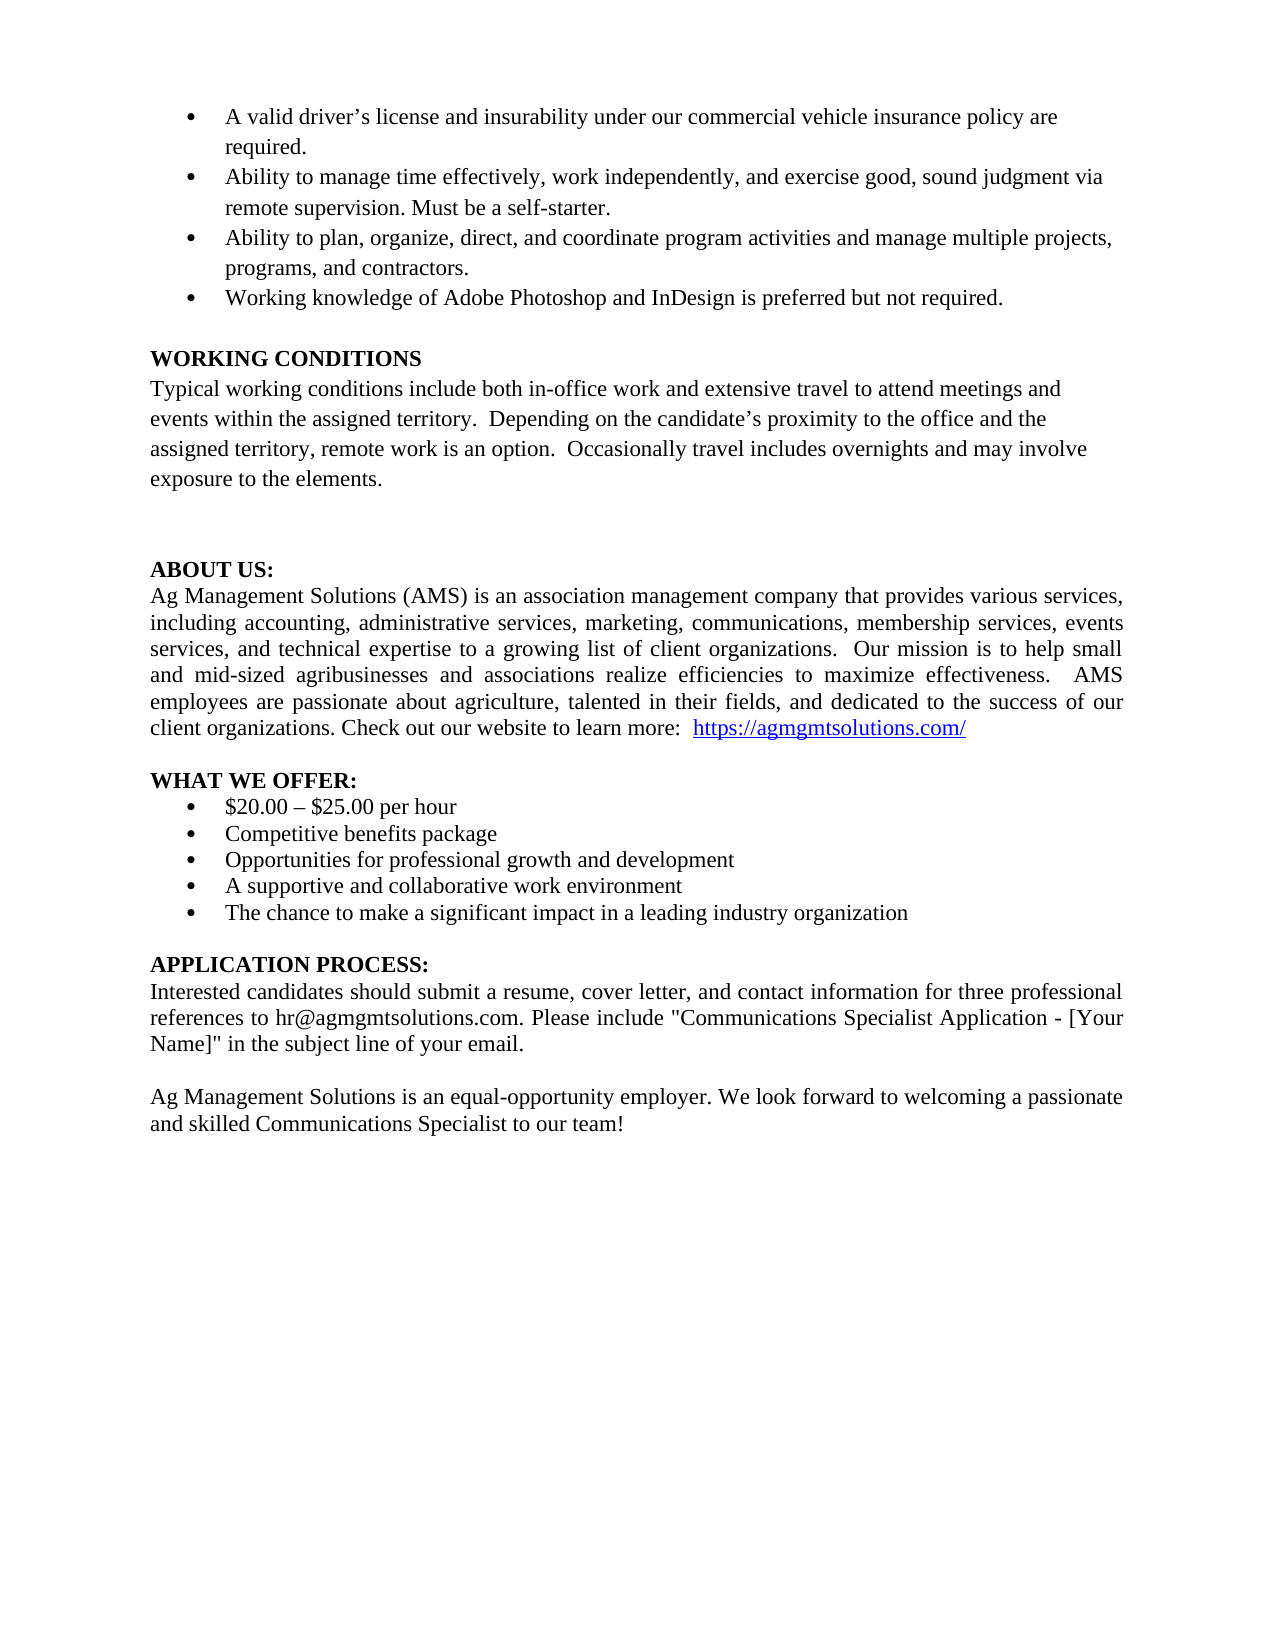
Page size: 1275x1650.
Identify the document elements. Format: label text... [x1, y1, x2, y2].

list Ability to plan, organize, direct, and coordinate program activities and manage multiple projects, programs, and contractors. [187, 224, 1125, 280]
text WHAT WE OFFER: [150, 767, 1125, 793]
text WORKING CONDITIONS [150, 345, 1125, 371]
list $20.00 – $25.00 per hour [187, 793, 1125, 820]
text Typical working conditions include both in-office work and extensive travel to attend meetings and events within the assigned territory. Depending on the candidate’s proximity to the office and the assigned territory, remote work is an option. Occasionally travel includes overnights and may involve exposure to the elements. [150, 375, 1125, 492]
list A supportive and collaborative work environment [187, 872, 1125, 899]
text Ag Management Solutions (AMS) is an association management company that provides various services, including accounting, administrative services, marketing, communications, membership services, events services, and technical expertise to a growing list of client organizations. Our mission is to help small and mid-sized agribusinesses and associations realize efficiencies to maximize effectiveness. AMS employees are passionate about agriculture, talented in their fields, and dedicated to the success of our client organizations. Check out our website to learn more: https://agmgmtsolutions.com/ [150, 582, 1125, 741]
list Opportunities for professional growth and development [187, 846, 1125, 872]
text ABOUT US: [150, 556, 1125, 582]
text Ag Management Solutions is an equal-opportunity employer. We look forward to welcoming a passionate and skilled Communications Specialist to our team! [150, 1083, 1125, 1136]
list Competitive benefits package [187, 820, 1125, 846]
list The chance to make a significant impact in a leading industry organization [187, 899, 1125, 925]
text APPLICATION PROCESS: [150, 951, 1125, 978]
list Ability to manage time effectively, work independently, and exercise good, sound judgment via remote supervision. Must be a self-starter. [187, 163, 1125, 220]
text Interested candidates should submit a resume, cover letter, and contact information for three professional references to hr@agmgmtsolutions.com. Please include "Communications Specialist Application - [Your Name]" in the subject line of your email. [150, 978, 1125, 1057]
list Working knowledge of Adobe Photoshop and InDesign is preferred but not required. [187, 284, 1125, 311]
list A valid driver’s license and insurability under our commercial vehicle insurance policy are required. [187, 103, 1125, 159]
